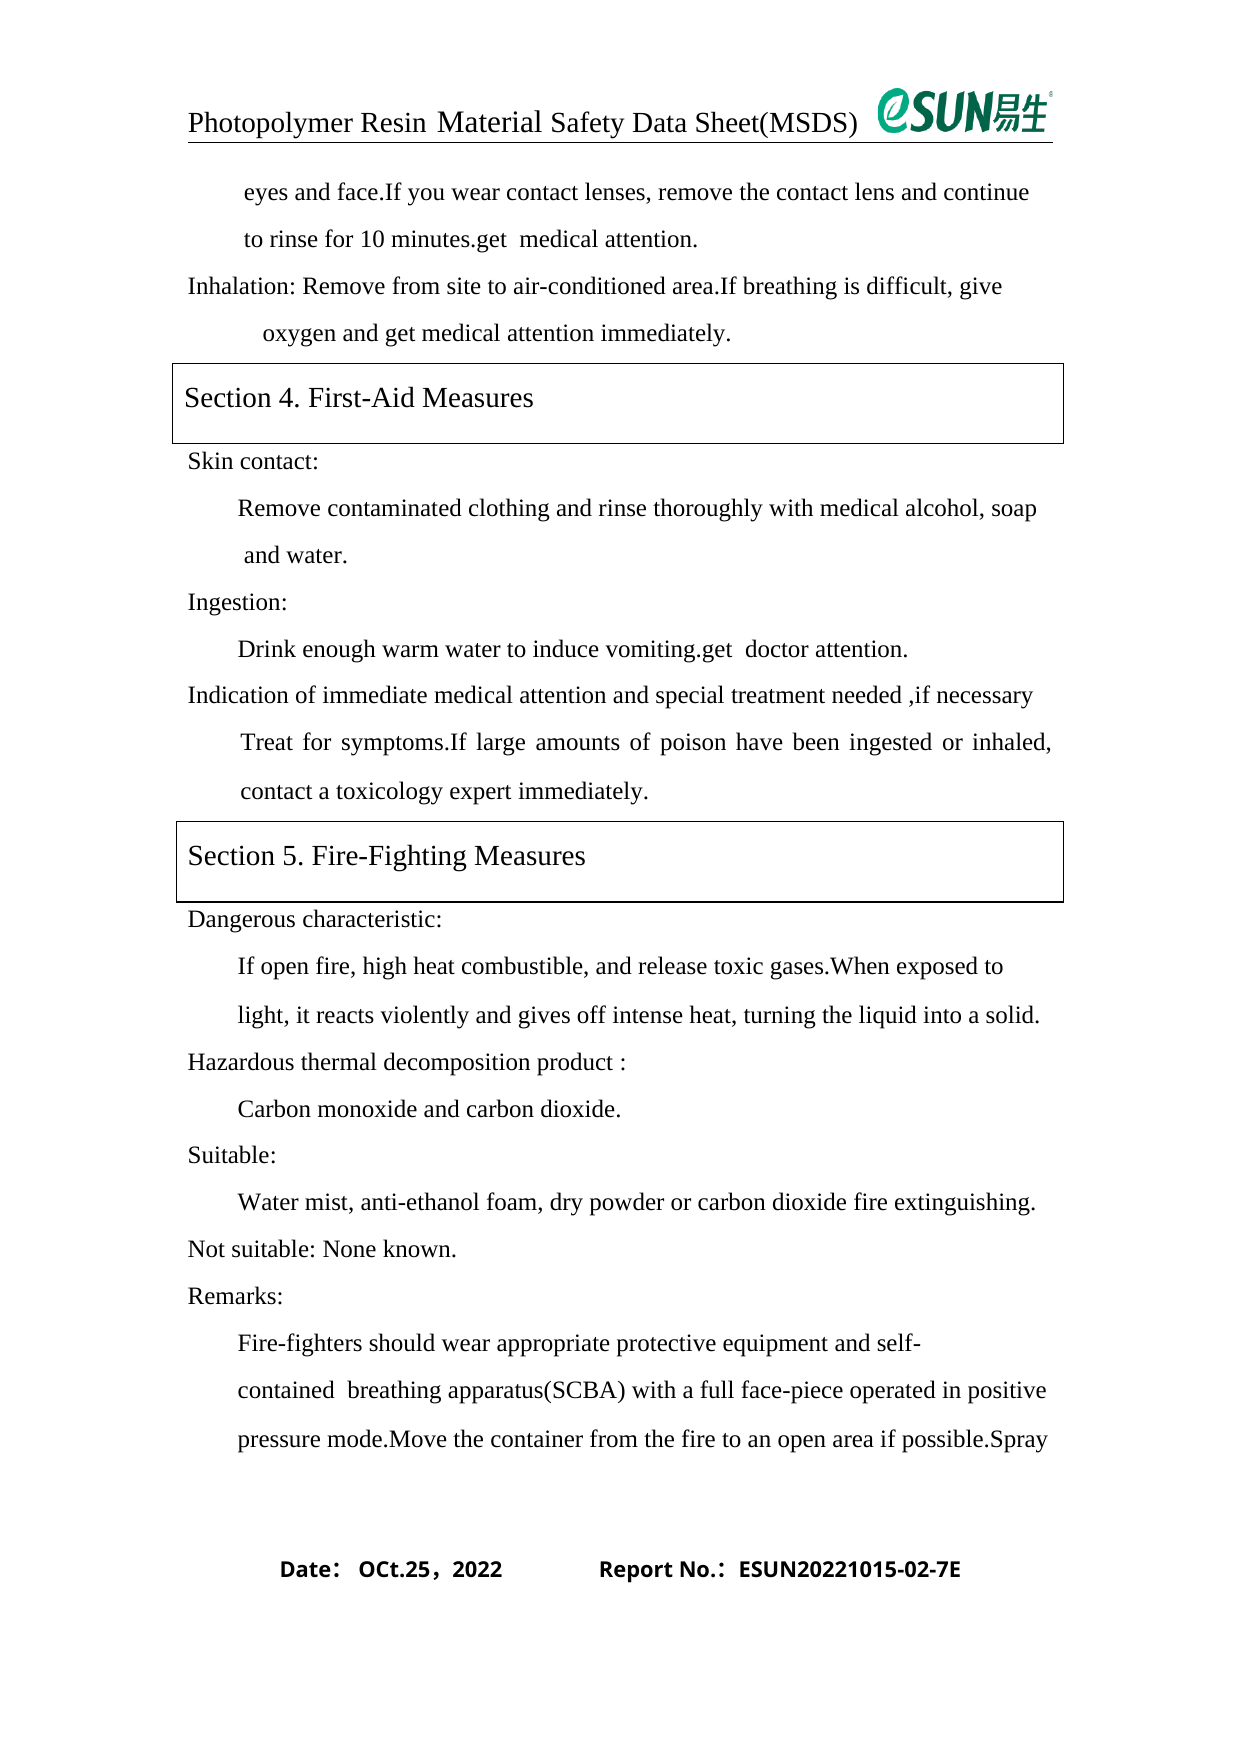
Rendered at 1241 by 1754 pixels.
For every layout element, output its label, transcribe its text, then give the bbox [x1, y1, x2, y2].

text Skin contact: [187, 444, 1053, 477]
text Treat for symptoms.If large amounts of poison have been ingested or inhaled, contact a toxicology expert immediately. [240, 726, 1053, 807]
text Hazardous thermal decomposition product : [187, 1045, 1053, 1077]
text and water. [237, 538, 1053, 571]
text Remarks: [187, 1279, 1053, 1312]
table_header Section 4. First-Aid Measures [173, 364, 1063, 443]
text Drink enough warm water to induce vomiting.get doctor attention. [187, 632, 1053, 664]
text eyes and face.If you wear contact lenses, remove the contact lens and continue [237, 175, 1053, 208]
text If open fire, high heat combustible, and release toxic gases.When exposed to light, it reacts violently and gives off intense heat, turning the liquid into a solid. [237, 949, 1053, 1031]
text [237, 1373, 1053, 1454]
text Carbon monoxide and carbon dioxide. [237, 1092, 1053, 1124]
text Suitable: [187, 1139, 1053, 1171]
text Dangerous characteristic: [187, 903, 1053, 935]
text to rinse for 10 minutes.get medical attention. [237, 222, 1053, 255]
text oxygen and get medical attention immediately. [262, 316, 1053, 348]
text Ingestion: [187, 585, 1053, 617]
text Not suitable: None known. [187, 1232, 1053, 1265]
text Remove contaminated clothing and rinse thoroughly with medical alcohol, soap [237, 491, 1053, 524]
text Water mist, anti-ethanol foam, dry powder or carbon dioxide fire extinguishing. [237, 1186, 1053, 1218]
text Fire-fighters should wear appropriate protective equipment and self- [237, 1326, 1053, 1359]
table_header Section 5. Fire-Fighting Measures [177, 822, 1063, 901]
text Indication of immediate medical attention and special treatment needed ,if necessary [187, 679, 1053, 711]
text Inhalation: Remove from site to air-conditioned area.If breathing is difficult, give [187, 269, 1053, 302]
picture [877, 88, 1053, 133]
